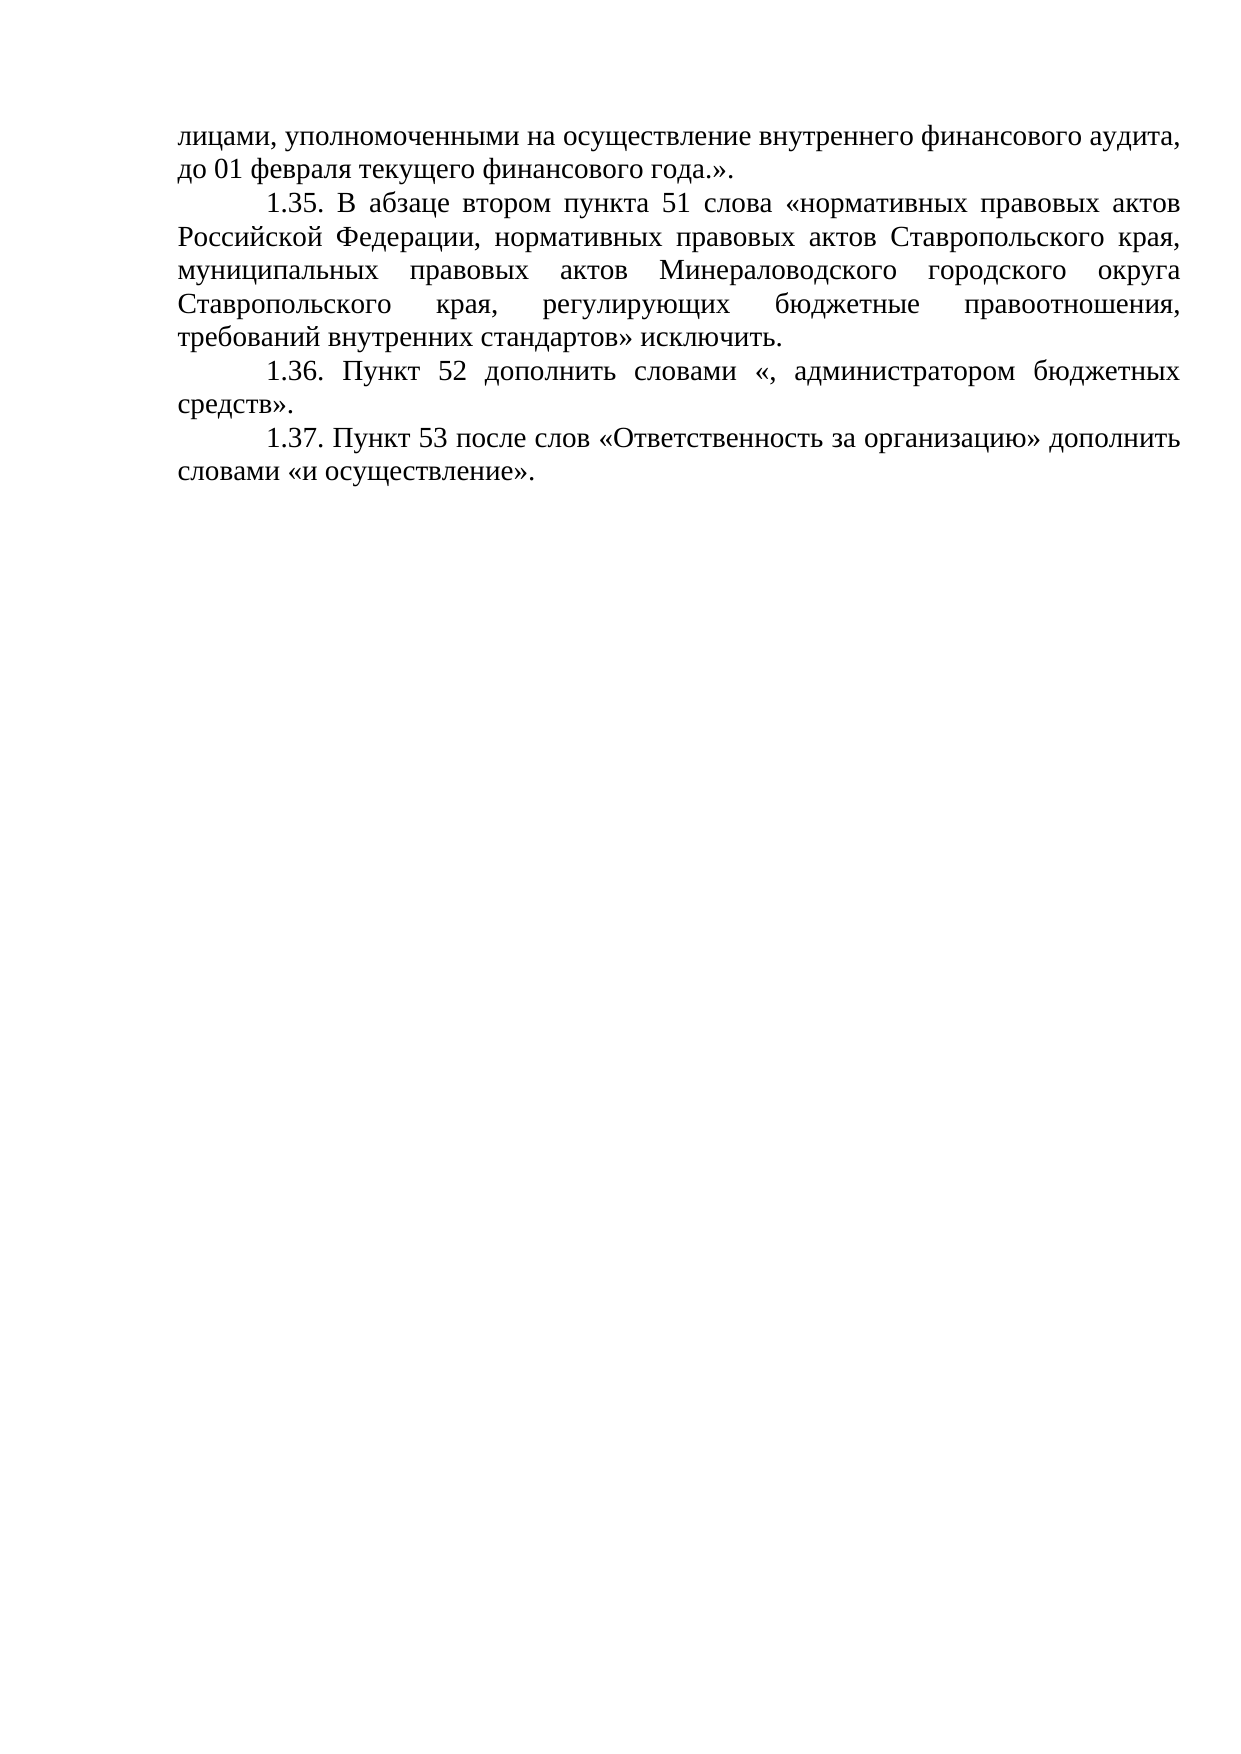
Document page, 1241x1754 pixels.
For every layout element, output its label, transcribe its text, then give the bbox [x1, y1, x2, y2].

text 1.36. Пункт 52 дополнить словами «, администратором бюджетных средств». [177, 353, 1181, 420]
text 1.37. Пункт 53 после слов «Ответственность за организацию» дополнить словами «и осуществление». [177, 420, 1181, 487]
text 1.35. В абзаце втором пункта 51 слова «нормативных правовых актов Российской Федерации, нормативных правовых актов Ставропольского края, муниципальных правовых актов Минераловодского городского округа Ставропольского края, регулирующих бюджетные правоотношения, требований внутренних стандартов» исключить. [177, 185, 1181, 353]
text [177, 118, 1181, 185]
